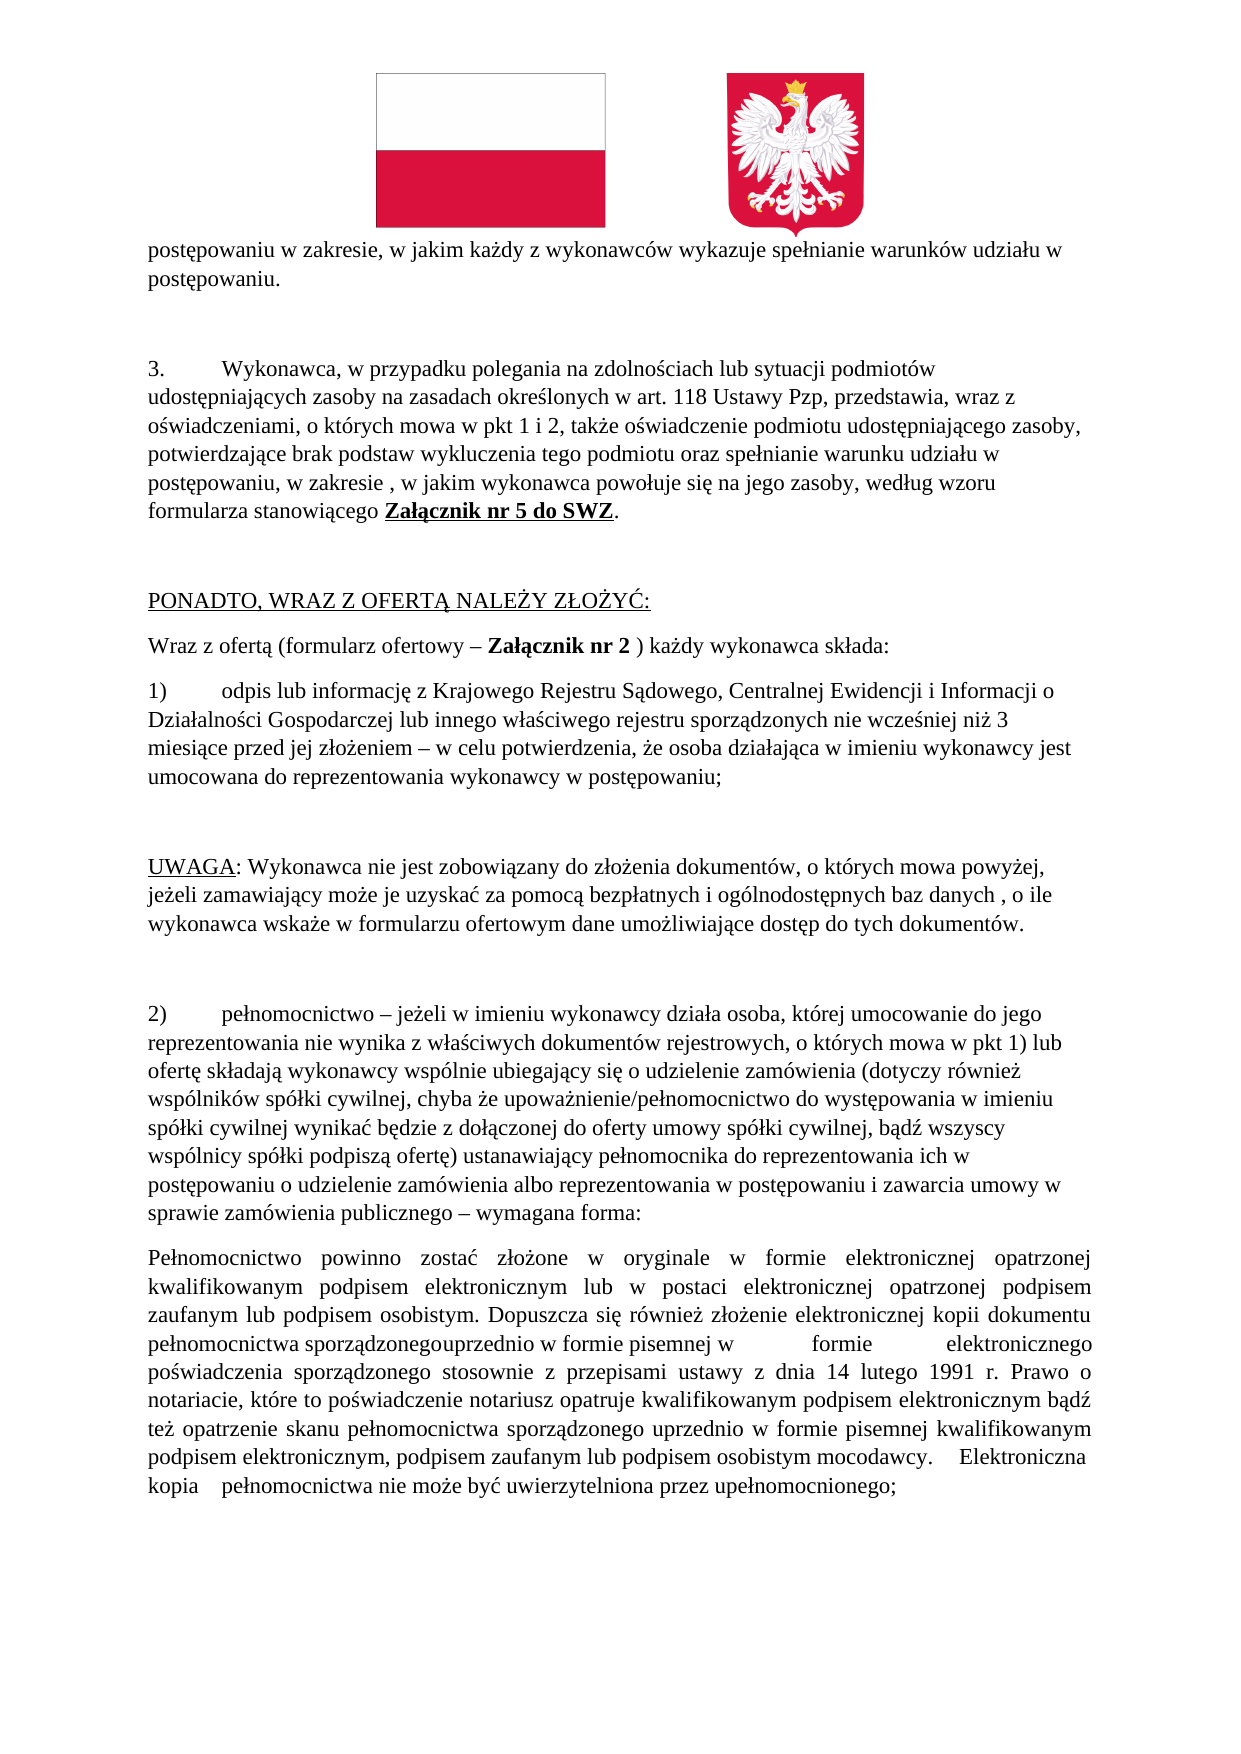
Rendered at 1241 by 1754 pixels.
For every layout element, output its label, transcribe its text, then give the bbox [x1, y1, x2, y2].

text UWAGA: Wykonawca nie jest zobowiązany do złożenia dokumentów, o których mowa powyżej, jeżeli zamawiający może je uzyskać za pomocą bezpłatnych i ogólnodostępnych baz danych , o ile wykonawca wskaże w formularzu ofertowym dane umożliwiające dostęp do tych dokumentów. [148, 853, 1093, 936]
text 2) pełnomocnictwo – jeżeli w imieniu wykonawcy działa osoba, której umocowanie do jego reprezentowania nie wynika z właściwych dokumentów rejestrowych, o których mowa w pkt 1) lub ofertę składają wykonawcy wspólnie ubiegający się o udzielenie zamówienia (dotyczy również wspólników spółki cywilnej, chyba że upoważnienie/pełnomocnictwo do występowania w imieniu spółki cywilnej wynikać będzie z dołączonej do oferty umowy spółki cywilnej, bądź wszyscy wspólnicy spółki podpiszą ofertę) ustanawiający pełnomocnika do reprezentowania ich w postępowaniu o udzielenie zamówienia albo reprezentowania w postępowaniu i zawarcia umowy w sprawie zamówienia publicznego – wymagana forma: [148, 1000, 1093, 1226]
text PONADTO, WRAZ Z OFERTĄ NALEŻY ZŁOŻYĆ: [148, 587, 1093, 614]
text Wraz z ofertą (formularz ofertowy – Załącznik nr 2 ) każdy wykonawca składa: [148, 632, 1093, 659]
text Pełnomocnictwo powinno zostać złożone w oryginale w formie elektronicznej opatrzonej kwalifikowanym podpisem elektronicznym lub w postaci elektronicznej opatrzonej podpisem zaufanym lub podpisem osobistym. Dopuszcza się również złożenie elektronicznej kopii dokumentu pełnomocnictwa sporządzonego uprzednio w formie pisemnej w formie elektronicznego poświadczenia sporządzonego stosownie z przepisami ustawy z dnia 14 lutego 1991 r. Prawo o notariacie, które to poświadczenie notariusz opatruje kwalifikowanym podpisem elektronicznym bądź też opatrzenie skanu pełnomocnictwa sporządzonego uprzednio w formie pisemnej kwalifikowanym podpisem elektronicznym, podpisem zaufanym lub podpisem osobistym mocodawcy. Elektroniczna kopia pełnomocnictwa nie może być uwierzytelniona przez upełnomocnionego; [148, 1244, 1093, 1498]
text 3. Wykonawca, w przypadku polegania na zdolnościach lub sytuacji podmiotów udostępniających zasoby na zasadach określonych w art. 118 Ustawy Pzp, przedstawia, wraz z oświadczeniami, o których mowa w pkt 1 i 2, także oświadczenie podmiotu udostępniającego zasoby, potwierdzające brak podstaw wykluczenia tego podmiotu oraz spełnianie warunku udziału w postępowaniu, w zakresie , w jakim wykonawca powołuje się na jego zasoby, według wzoru formularza stanowiącego Załącznik nr 5 do SWZ. [148, 355, 1093, 523]
text 1) odpis lub informację z Krajowego Rejestru Sądowego, Centralnej Ewidencji i Informacji o Działalności Gospodarczej lub innego właściwego rejestru sporządzonych nie wcześniej niż 3 miesiące przed jej złożeniem – w celu potwierdzenia, że osoba działająca w imieniu wykonawcy jest umocowana do reprezentowania wykonawcy w postępowaniu; [148, 677, 1093, 789]
picture [376, 73, 865, 237]
